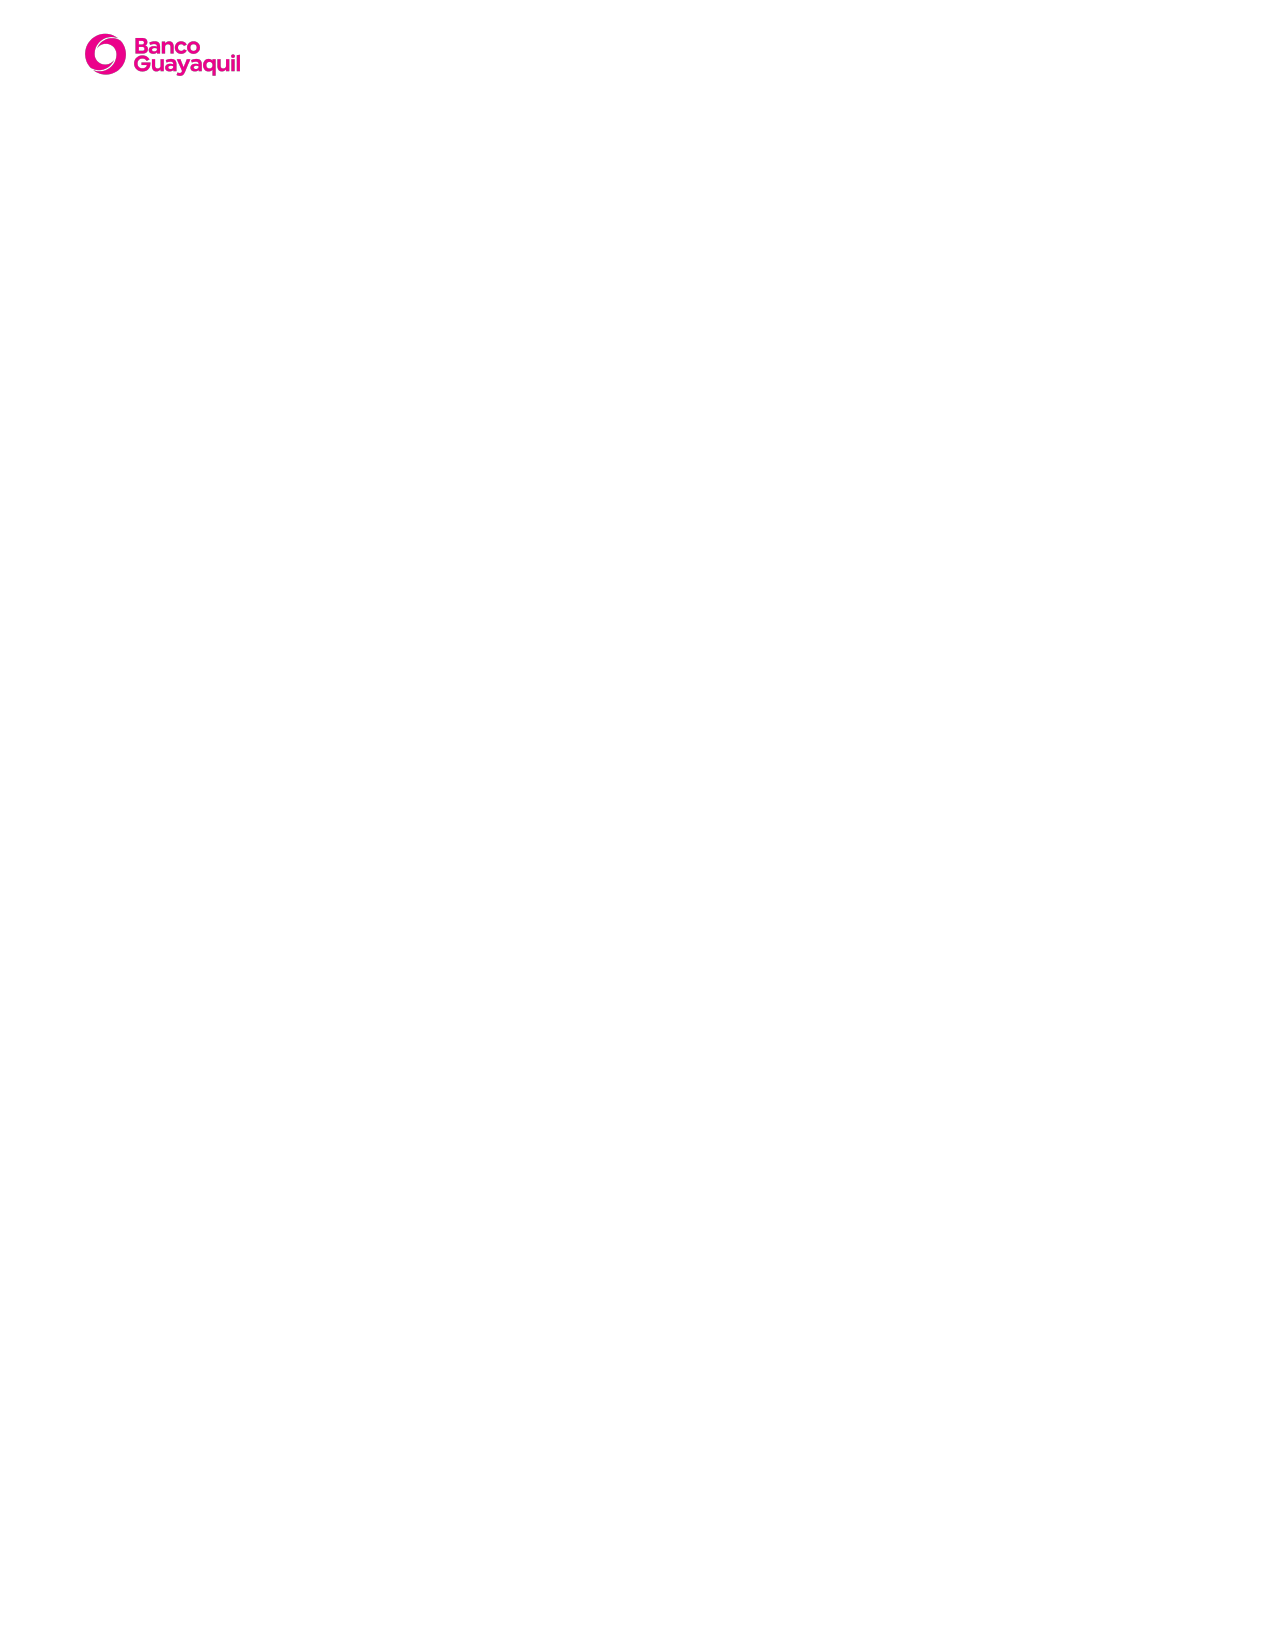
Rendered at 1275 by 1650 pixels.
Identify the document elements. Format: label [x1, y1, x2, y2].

picture [71, 15, 251, 88]
